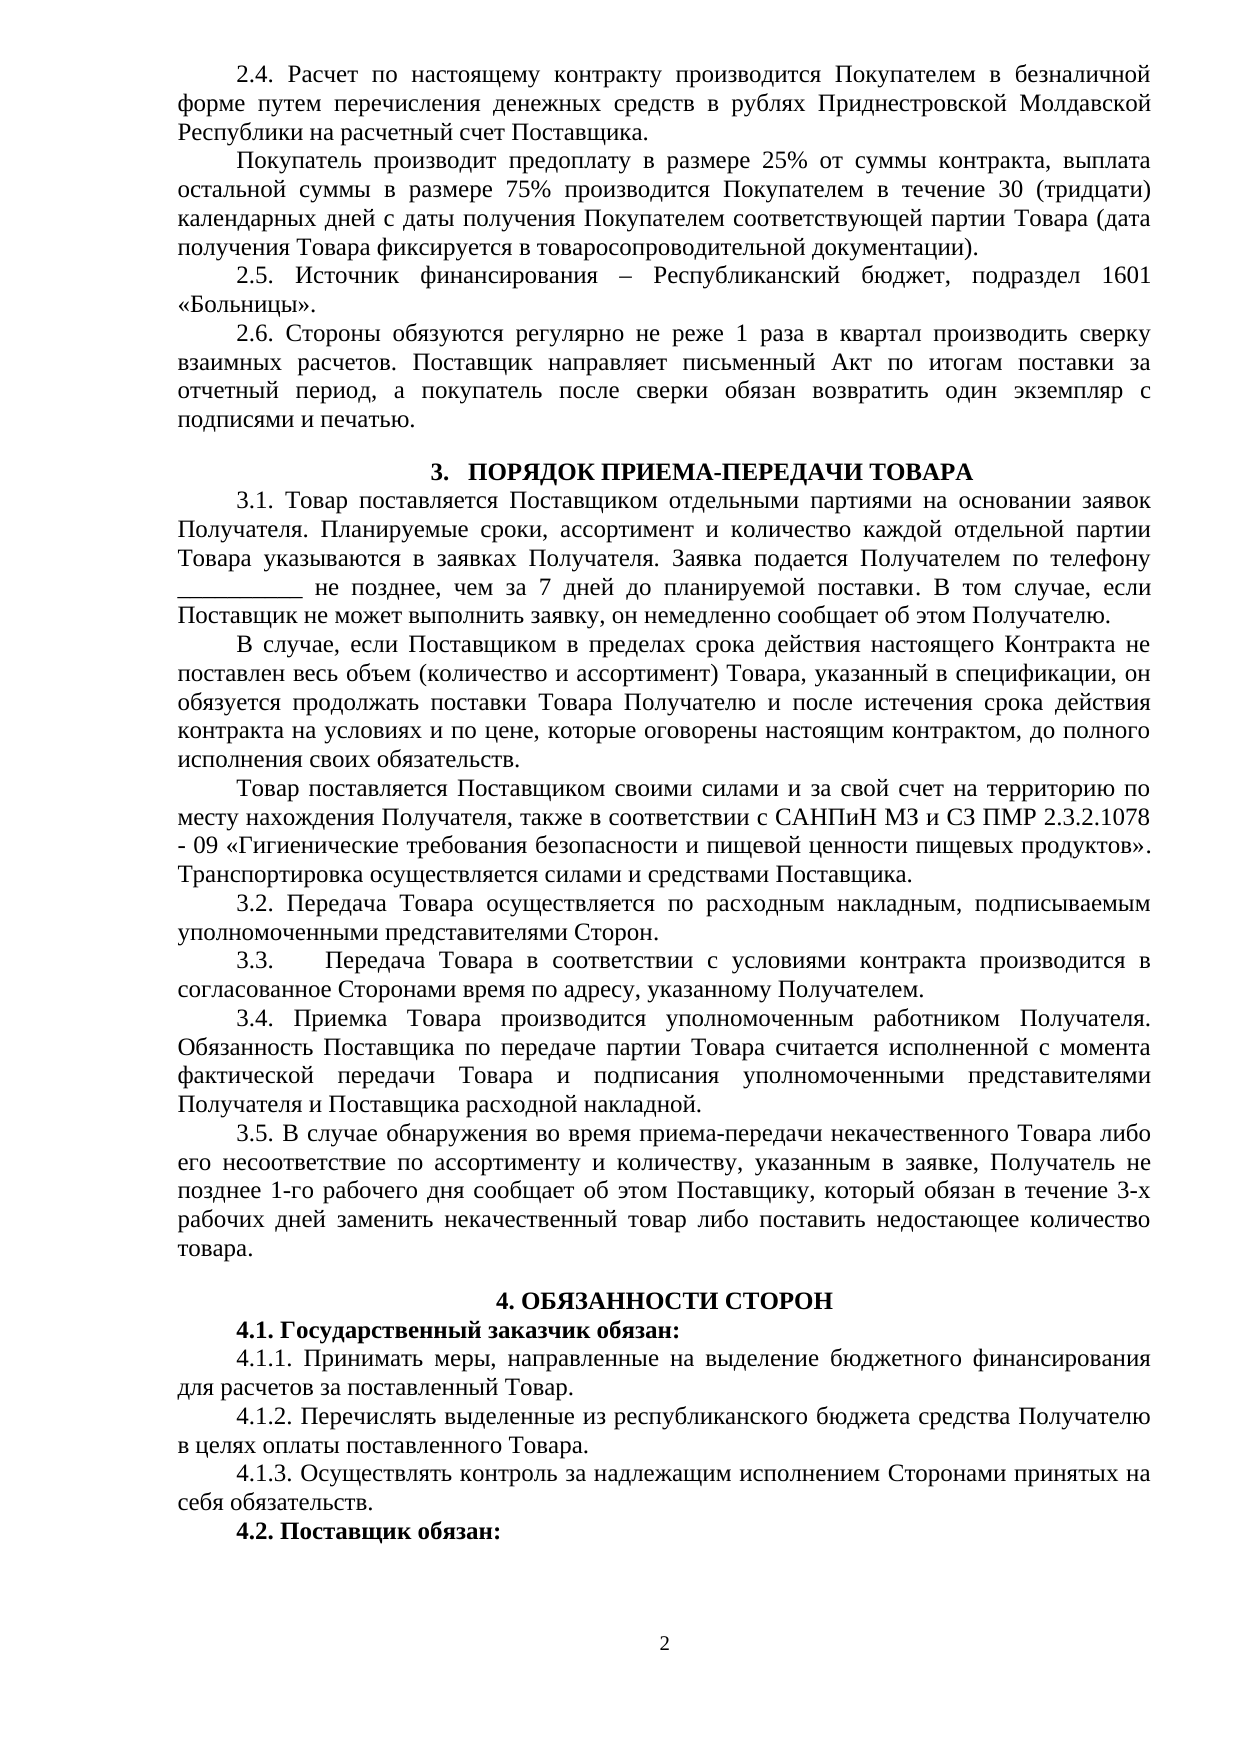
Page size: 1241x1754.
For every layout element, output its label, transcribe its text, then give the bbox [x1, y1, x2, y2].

list Передача Товара в соответствии с условиями контракта производится в согласованное Сторонами время по адресу, указанному Получателем. [177, 946, 1152, 1003]
text 4. ОБЯЗАННОСТИ СТОРОН [177, 1286, 1152, 1315]
text 3.2. Передача Товара осуществляется по расходным накладным, подписываемым уполномоченными представителями Сторон. [177, 888, 1152, 946]
text Покупатель производит предоплату в размере 25% от суммы контракта, выплата остальной суммы в размере 75% производится Покупателем в течение 30 (тридцати) календарных дней с даты получения Покупателем соответствующей партии Товара (дата получения Товара фиксируется в товаросопроводительной документации). [177, 145, 1152, 260]
text 4.1.1. Принимать меры, направленные на выделение бюджетного финансирования для расчетов за поставленный Товар. [177, 1343, 1152, 1401]
text 2.6. Стороны обязуются регулярно не реже 1 раза в квартал производить сверку взаимных расчетов. Поставщик направляет письменный Акт по итогам поставки за отчетный период, а покупатель после сверки обязан возвратить один экземпляр с подписями и печатью. [177, 318, 1152, 433]
text В случае, если Поставщиком в пределах срока действия настоящего Контракта не поставлен весь объем (количество и ассортимент) Товара, указанный в спецификации, он обязуется продолжать поставки Товара Получателю и после истечения срока действия контракта на условиях и по цене, которые оговорены настоящим контрактом, до полного исполнения своих обязательств. [177, 629, 1152, 773]
text 4.1. Государственный заказчик обязан: [177, 1315, 1152, 1343]
list ПОРЯДОК ПРИЕМА-ПЕРЕДАЧИ ТОВАРА [252, 457, 1152, 486]
text 2.5. Источник финансирования – Республиканский бюджет, подраздел 1601 «Больницы». [177, 260, 1152, 318]
text 3.1. Товар поставляется Поставщиком отдельными партиями на основании заявок Получателя. Планируемые сроки, ассортимент и количество каждой отдельной партии Товара указываются в заявках Получателя. Заявка подается Получателем по телефону __________ не позднее, чем за 7 дней до планируемой поставки. В том случае, если Поставщик не может выполнить заявку, он немедленно сообщает об этом Получателю. [177, 486, 1152, 629]
text 4.1.3. Осуществлять контроль за надлежащим исполнением Сторонами принятых на себя обязательств. [177, 1458, 1152, 1516]
text 3.4. Приемка Товара производится уполномоченным работником Получателя. Обязанность Поставщика по передаче партии Товара считается исполненной с момента фактической передачи Товара и подписания уполномоченными представителями Получателя и Поставщика расходной накладной. [177, 1003, 1152, 1118]
text 4.2. Поставщик обязан: [177, 1516, 1152, 1545]
text Товар поставляется Поставщиком своими силами и за свой счет на территорию по месту нахождения Получателя, также в соответствии с САНПиН МЗ и СЗ ПМР 2.3.2.1078 - 09 «Гигиенические требования безопасности и пищевой ценности пищевых продуктов». Транспортировка осуществляется силами и средствами Поставщика. [177, 773, 1152, 888]
text 4.1.2. Перечислять выделенные из республиканского бюджета средства Получателю в целях оплаты поставленного Товара. [177, 1401, 1152, 1458]
text 3.5. В случае обнаружения во время приема-передачи некачественного Товара либо его несоответствие по ассортименту и количеству, указанным в заявке, Получатель не позднее 1-го рабочего дня сообщает об этом Поставщику, который обязан в течение 3-х рабочих дней заменить некачественный товар либо поставить недостающее количество товара. [177, 1118, 1152, 1262]
text 2.4. Расчет по настоящему контракту производится Покупателем в безналичной форме путем перечисления денежных средств в рублях Приднестровской Молдавской Республики на расчетный счет Поставщика. [177, 59, 1152, 145]
